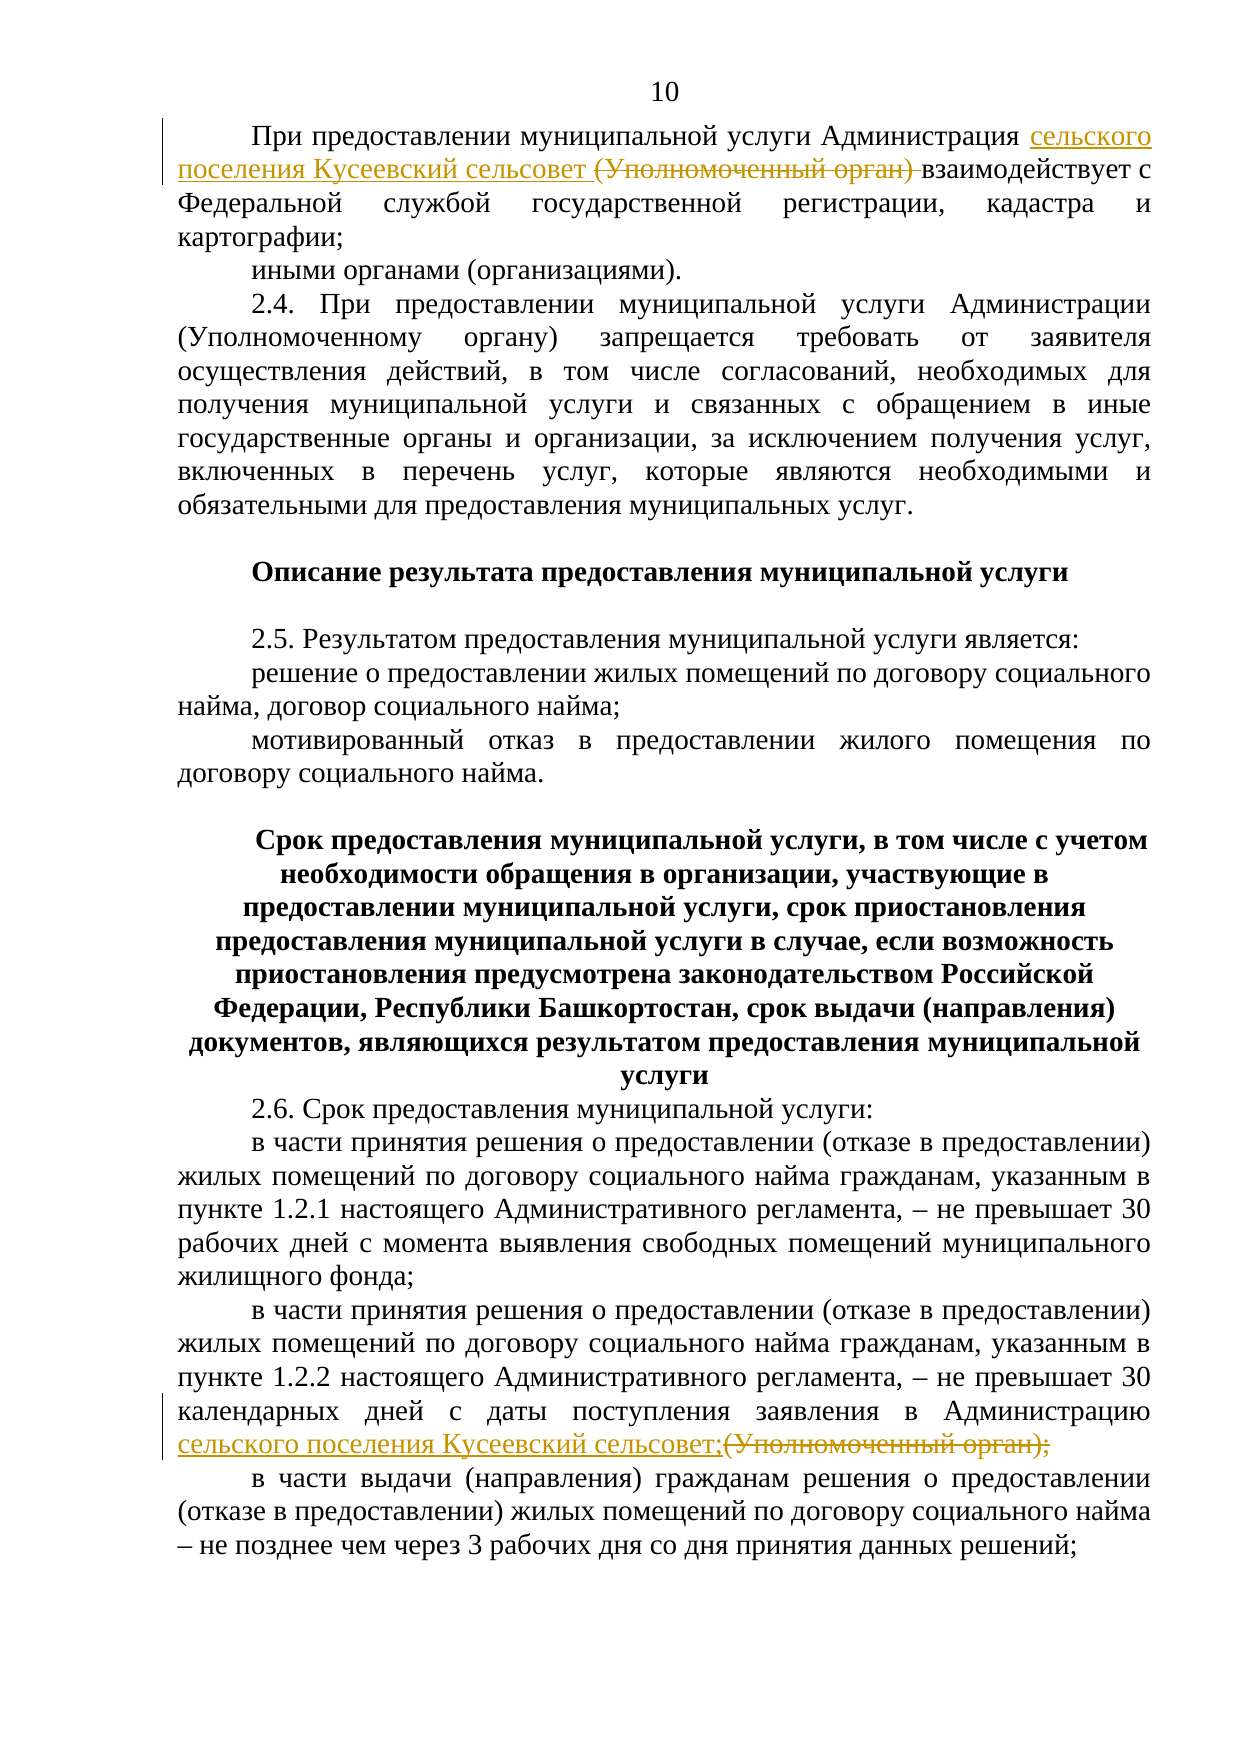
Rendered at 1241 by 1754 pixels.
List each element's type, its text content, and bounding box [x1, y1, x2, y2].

text Описание результата предоставления муниципальной услуги [177, 554, 1152, 588]
text 2.5. Результатом предоставления муниципальной услуги является: [177, 621, 1152, 655]
text мотивированный отказ в предоставлении жилого помещения по договору социального найма. [177, 722, 1152, 789]
text в части принятия решения о предоставлении (отказе в предоставлении) жилых помещений по договору социального найма гражданам, указанным в пункте 1.2.1 настоящего Административного регламента, – не превышает 30 рабочих дней с момента выявления свободных помещений муниципального жилищного фонда; [177, 1124, 1152, 1292]
text решение о предоставлении жилых помещений по договору социального найма, договор социального найма; [177, 655, 1152, 722]
text Срок предоставления муниципальной услуги, в том числе с учетом необходимости обращения в организации, участвующие в предоставлении муниципальной услуги, срок приостановления предоставления муниципальной услуги в случае, если возможность приостановления предусмотрена законодательством Российской Федерации, Республики Башкортостан, срок выдачи (направления) документов, являющихся результатом предоставления муниципальной услуги [177, 822, 1152, 1091]
text 2.6. Срок предоставления муниципальной услуги: [177, 1091, 1152, 1124]
text в части принятия решения о предоставлении (отказе в предоставлении) жилых помещений по договору социального найма гражданам, указанным в пункте 1.2.2 настоящего Административного регламента, – не превышает 30 календарных дней с даты поступления заявления в Администрацию [177, 1292, 1152, 1460]
text 2.4. При предоставлении муниципальной услуги Администрации (Уполномоченному органу) запрещается требовать от заявителя осуществления действий, в том числе согласований, необходимых для получения муниципальной услуги и связанных с обращением в иные государственные органы и организации, за исключением получения услуг, включенных в перечень услуг, которые являются необходимыми и обязательными для предоставления муниципальных услуг. [177, 286, 1152, 521]
text При предоставлении муниципальной услуги Администрация взаимодействует с Федеральной службой государственной регистрации, кадастра и картографии; [177, 118, 1152, 252]
text в части выдачи (направления) гражданам решения о предоставлении (отказе в предоставлении) жилых помещений по договору социального найма – не позднее чем через 3 рабочих дня со дня принятия данных решений; [177, 1460, 1152, 1560]
text иными органами (организациями). [177, 252, 1152, 286]
